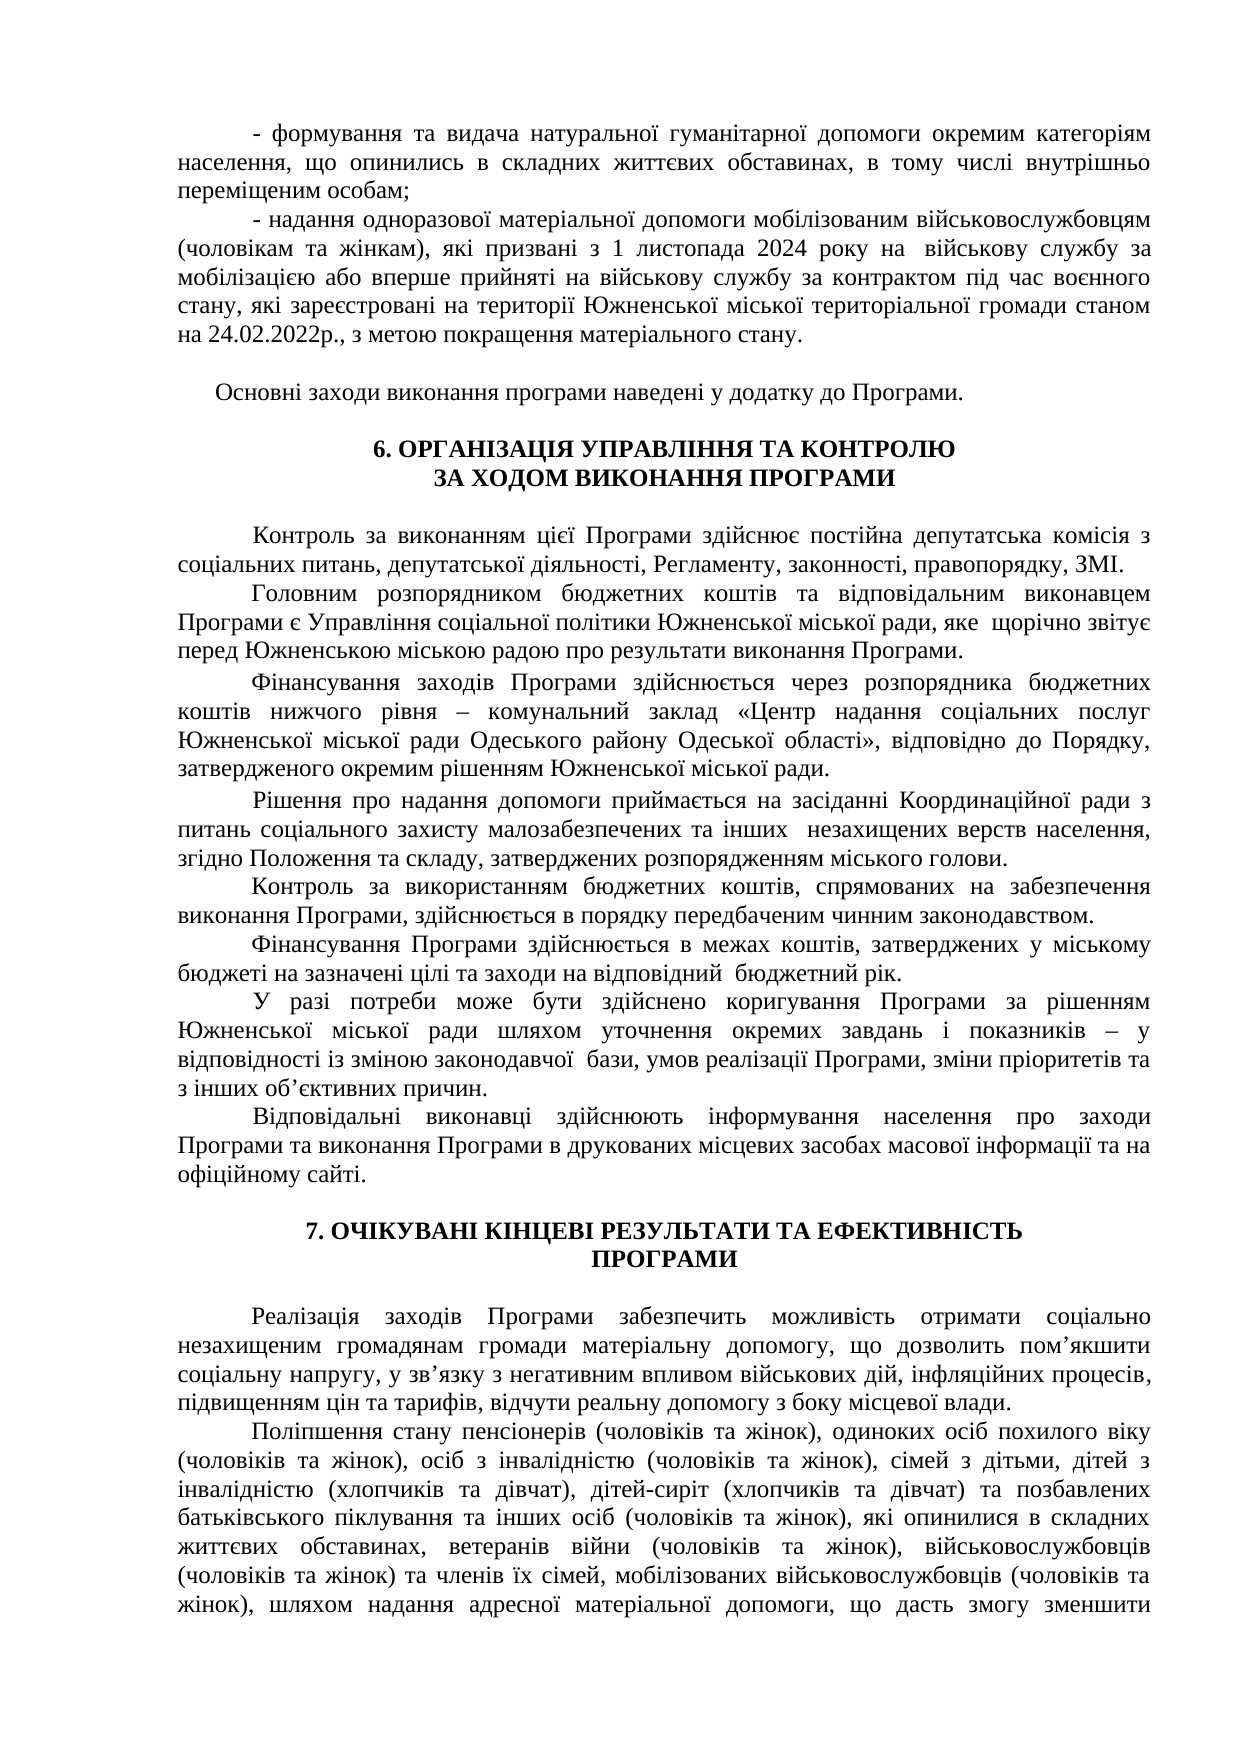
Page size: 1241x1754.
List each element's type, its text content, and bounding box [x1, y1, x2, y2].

text Контроль за використанням бюджетних коштів, спрямованих на забезпечення виконання Програми, здійснюється в порядку передбаченим чинним законодавством. [177, 871, 1152, 929]
text 6. ОРГАНІЗАЦІЯ УПРАВЛІННЯ ТА КОНТРОЛЮ [177, 434, 1152, 463]
text - надання одноразової матеріальної допомоги мобілізованим військовослужбовцям (чоловікам та жінкам), які призвані з 1 листопада 2024 року на військову службу за мобілізацією або вперше прийняті на військову службу за контрактом під час воєнного стану, які зареєстровані на території Южненської міської територіальної громади станом на 24.02.2022р., з метою покращення матеріального стану. [177, 204, 1152, 348]
text Реалізація заходів Програми забезпечить можливість отримати соціально незахищеним громадянам громади матеріальну допомогу, що дозволить пом’якшити соціальну напругу, у зв’язку з негативним впливом військових дій, інфляційних процесів, підвищенням цін та тарифів, відчути реальну допомогу з боку місцевої влади. [177, 1301, 1152, 1416]
text Головним розпорядником бюджетних коштів та відповідальним виконавцем Програми є Управління соціальної політики Южненської міської ради, яке щорічно звітує перед Южненською міською радою про результати виконання Програми. [177, 578, 1152, 664]
text Фінансування Програми здійснюється в межах коштів, затверджених у міському бюджеті на зазначені цілі та заходи на відповідний бюджетний рік. [177, 929, 1152, 986]
text Фінансування заходів Програми здійснюється через розпорядника бюджетних коштів нижчого рівня – комунальний заклад «Центр надання соціальних послуг Южненської міської ради Одеського району Одеської області», відповідно до Порядку, затвердженого окремим рішенням Южненської міської ради. [177, 667, 1152, 782]
text Контроль за виконанням цієї Програми здійснює постійна депутатська комісія з соціальних питань, депутатської діяльності, Регламенту, законності, правопорядку, ЗМІ. [177, 521, 1152, 578]
text 7. ОЧІКУВАНІ КІНЦЕВІ РЕЗУЛЬТАТИ ТА ЕФЕКТИВНІСТЬ [177, 1216, 1152, 1244]
text - формування та видача натуральної гуманітарної допомоги окремим категоріям населення, що опинились в складних життєвих обставинах, в тому числі внутрішньо переміщеним особам; [177, 118, 1152, 204]
text Рішення про надання допомоги приймається на засіданні Координаційної ради з питань соціального захисту малозабезпечених та інших незахищених верств населення, згідно Положення та складу, затверджених розпорядженням міського голови. [177, 785, 1152, 871]
text Основні заходи виконання програми наведені у додатку до Програми. [177, 377, 1152, 406]
text ПРОГРАМИ [177, 1244, 1152, 1273]
text ЗА ХОДОМ ВИКОНАННЯ ПРОГРАМИ [177, 463, 1152, 492]
text У разі потреби може бути здійснено коригування Програми за рішенням Южненської міської ради шляхом уточнення окремих завдань і показників – у відповідності із зміною законодавчої бази, умов реалізації Програми, зміни пріоритетів та з інших об’єктивних причин. [177, 986, 1152, 1101]
text Відповідальні виконавці здійснюють інформування населення про заходи Програми та виконання Програми в друкованих місцевих засобах масової інформації та на офіційному сайті. [177, 1101, 1152, 1188]
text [177, 1416, 1152, 1617]
